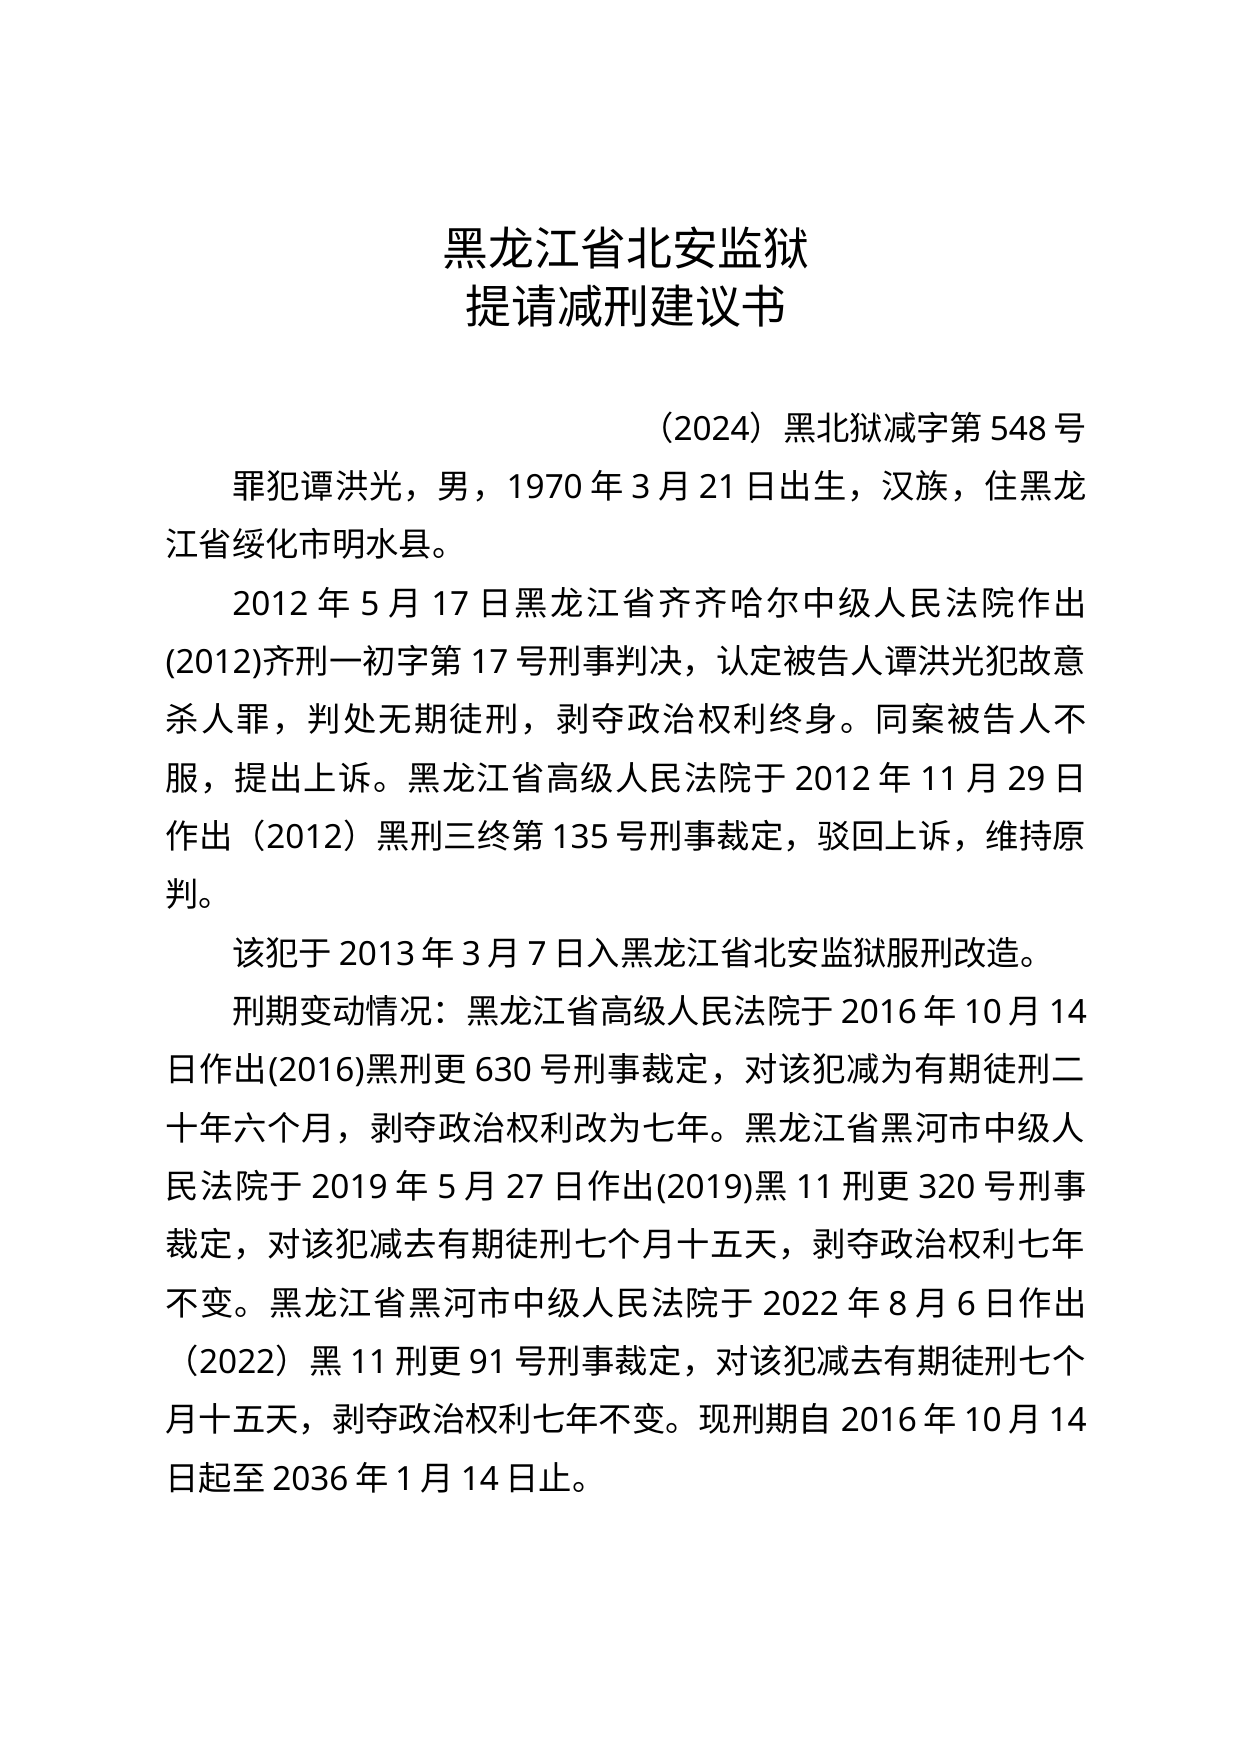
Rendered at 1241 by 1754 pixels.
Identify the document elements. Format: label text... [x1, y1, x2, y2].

text 提请减刑建议书 [165, 277, 1087, 335]
text 罪犯谭洪光，男，1970年3月21日出生，汉族，住黑龙江省绥化市明水县。 [165, 452, 1087, 568]
text （2024）黑北狱减字第548号 [165, 393, 1087, 452]
text 2012年5月17日黑龙江省齐齐哈尔中级人民法院作出(2012)齐刑一初字第17号刑事判决，认定被告人谭洪光犯故意杀人罪，判处无期徒刑，剥夺政治权利终身。同案被告人不服，提出上诉。黑龙江省高级人民法院于2012年11月29日作出（2012）黑刑三终第135号刑事裁定，驳回上诉，维持原判。 [165, 568, 1087, 918]
text 该犯于2013年3月7日入黑龙江省北安监狱服刑改造。 [165, 918, 1087, 977]
text 刑期变动情况：黑龙江省高级人民法院于2016年10月14日作出(2016)黑刑更630号刑事裁定，对该犯减为有期徒刑二十年六个月，剥夺政治权利改为七年。黑龙江省黑河市中级人民法院于2019年5月27日作出(2019)黑11刑更320号刑事裁定，对该犯减去有期徒刑七个月十五天，剥夺政治权利七年不变。黑龙江省黑河市中级人民法院于2022年8月6日作出（2022）黑11刑更91号刑事裁定，对该犯减去有期徒刑七个月十五天，剥夺政治权利七年不变。现刑期自2016年10月14日起至2036年1月14日止。 [165, 977, 1087, 1502]
text 黑龙江省北安监狱 [165, 218, 1087, 277]
